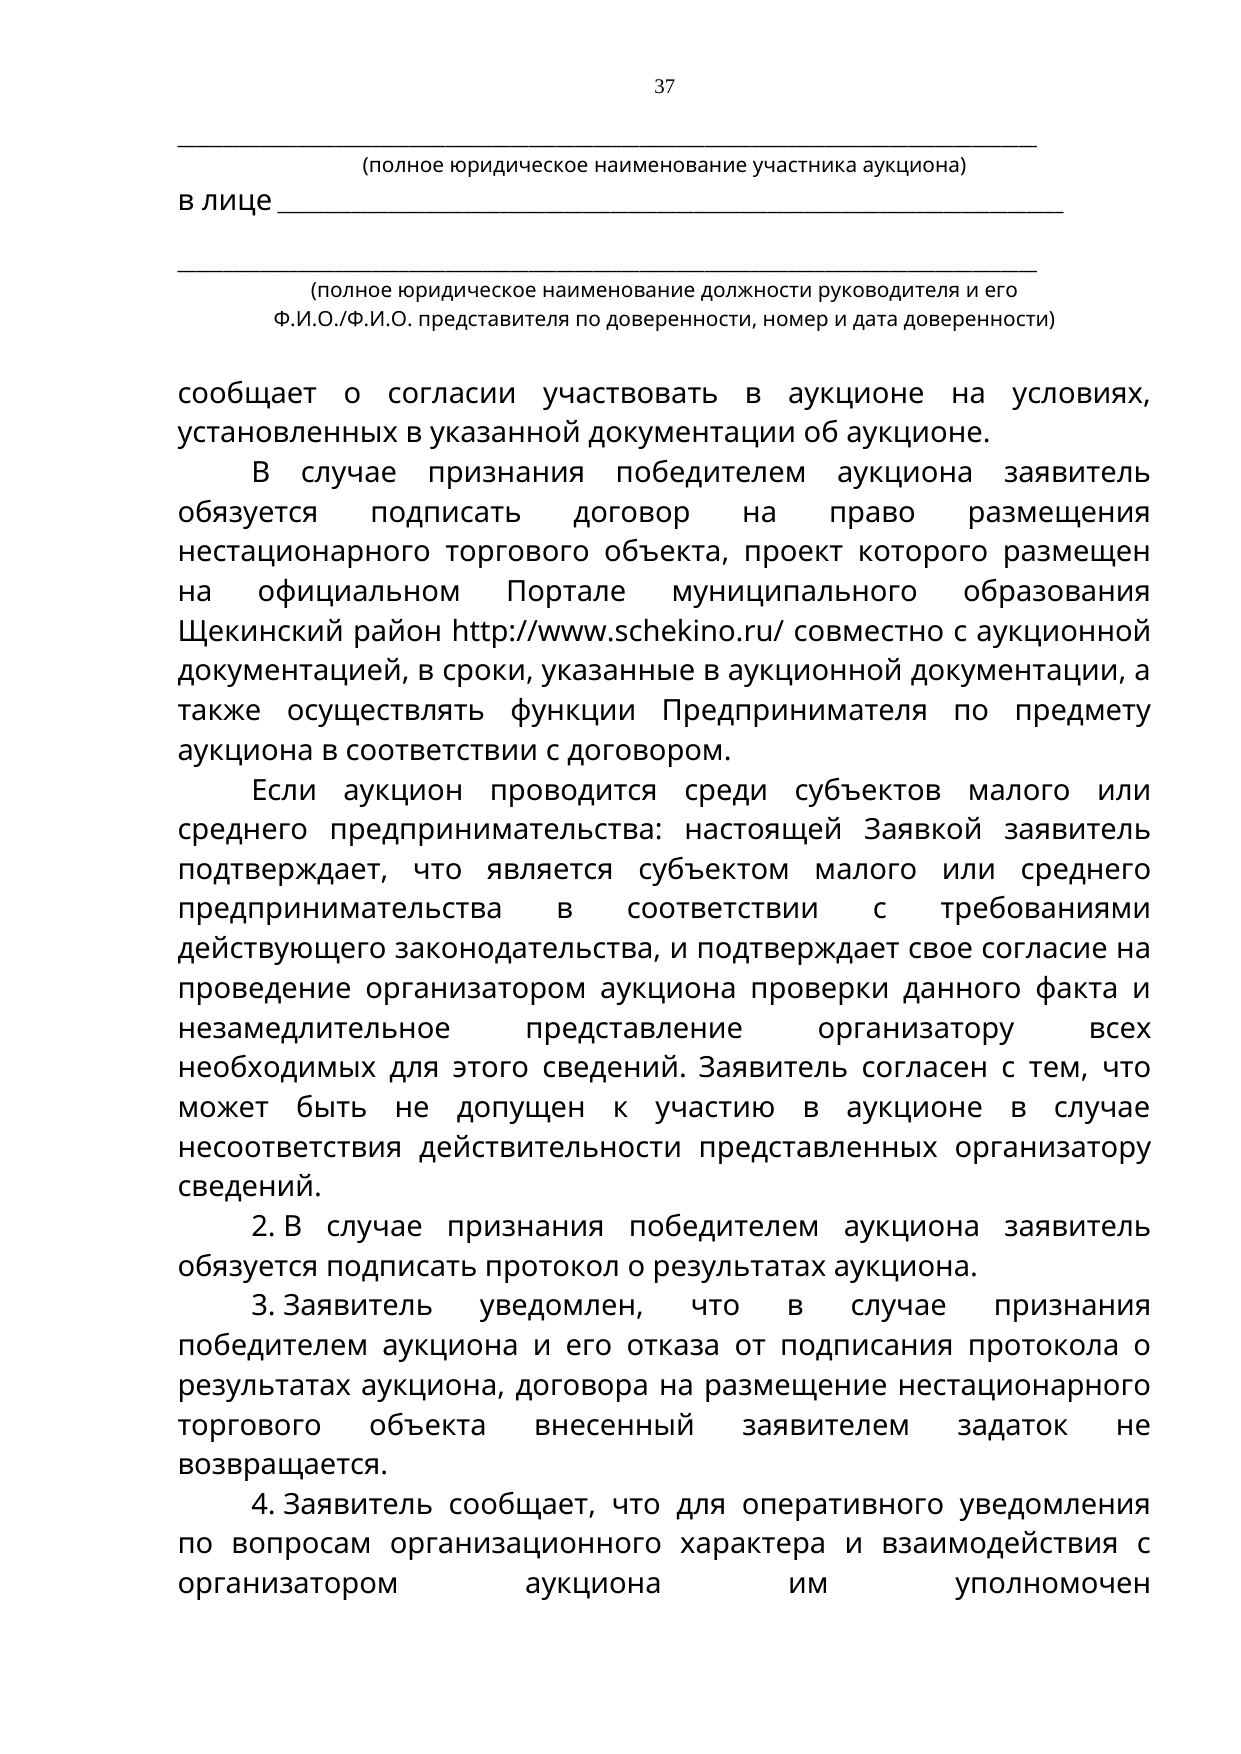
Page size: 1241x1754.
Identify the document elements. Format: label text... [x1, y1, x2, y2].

text 3. Заявитель уведомлен, что в случае признания победителем аукциона и его отказа от подписания протокола о результатах аукциона, договора на размещение нестационарного торгового объекта внесенный заявителем задаток не возвращается. [177, 1285, 1152, 1483]
text В случае признания победителем аукциона заявитель обязуется подписать договор на право размещения нестационарного торгового объекта, проект которого размещен на официальном Портале муниципального образования Щекинский район http://www.schekino.ru/ совместно с аукционной документацией, в сроки, указанные в аукционной документации, а также осуществлять функции Предпринимателя по предмету аукциона в соответствии с договором. [177, 451, 1152, 769]
text (полное юридическое наименование должности руководителя и его [177, 275, 1152, 304]
text в лице _____________________________________________________________________________________ [177, 179, 1152, 218]
text Если аукцион проводится среди субъектов малого или среднего предпринимательства: настоящей Заявкой заявитель подтверждает, что является субъектом малого или среднего предпринимательства в соответствии с требованиями действующего законодательства, и подтверждает свое согласие на проведение организатором аукциона проверки данного факта и незамедлительное представление организатору всех необходимых для этого сведений. Заявитель согласен с тем, что может быть не допущен к участию в аукционе в случае несоответствия действительности представленных организатору сведений. [177, 769, 1152, 1205]
text _____________________________________________________________________________________________ [177, 122, 1152, 150]
text (полное юридическое наименование участника аукциона) [177, 150, 1152, 179]
text 2. В случае признания победителем аукциона заявитель обязуется подписать протокол о результатах аукциона. [177, 1205, 1152, 1285]
text _____________________________________________________________________________________________ [177, 247, 1152, 275]
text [177, 1483, 1152, 1602]
text Ф.И.О./Ф.И.О. представителя по доверенности, номер и дата доверенности) [177, 304, 1152, 332]
text сообщает о согласии участвовать в аукционе на условиях, установленных в указанной документации об аукционе. [177, 372, 1152, 451]
